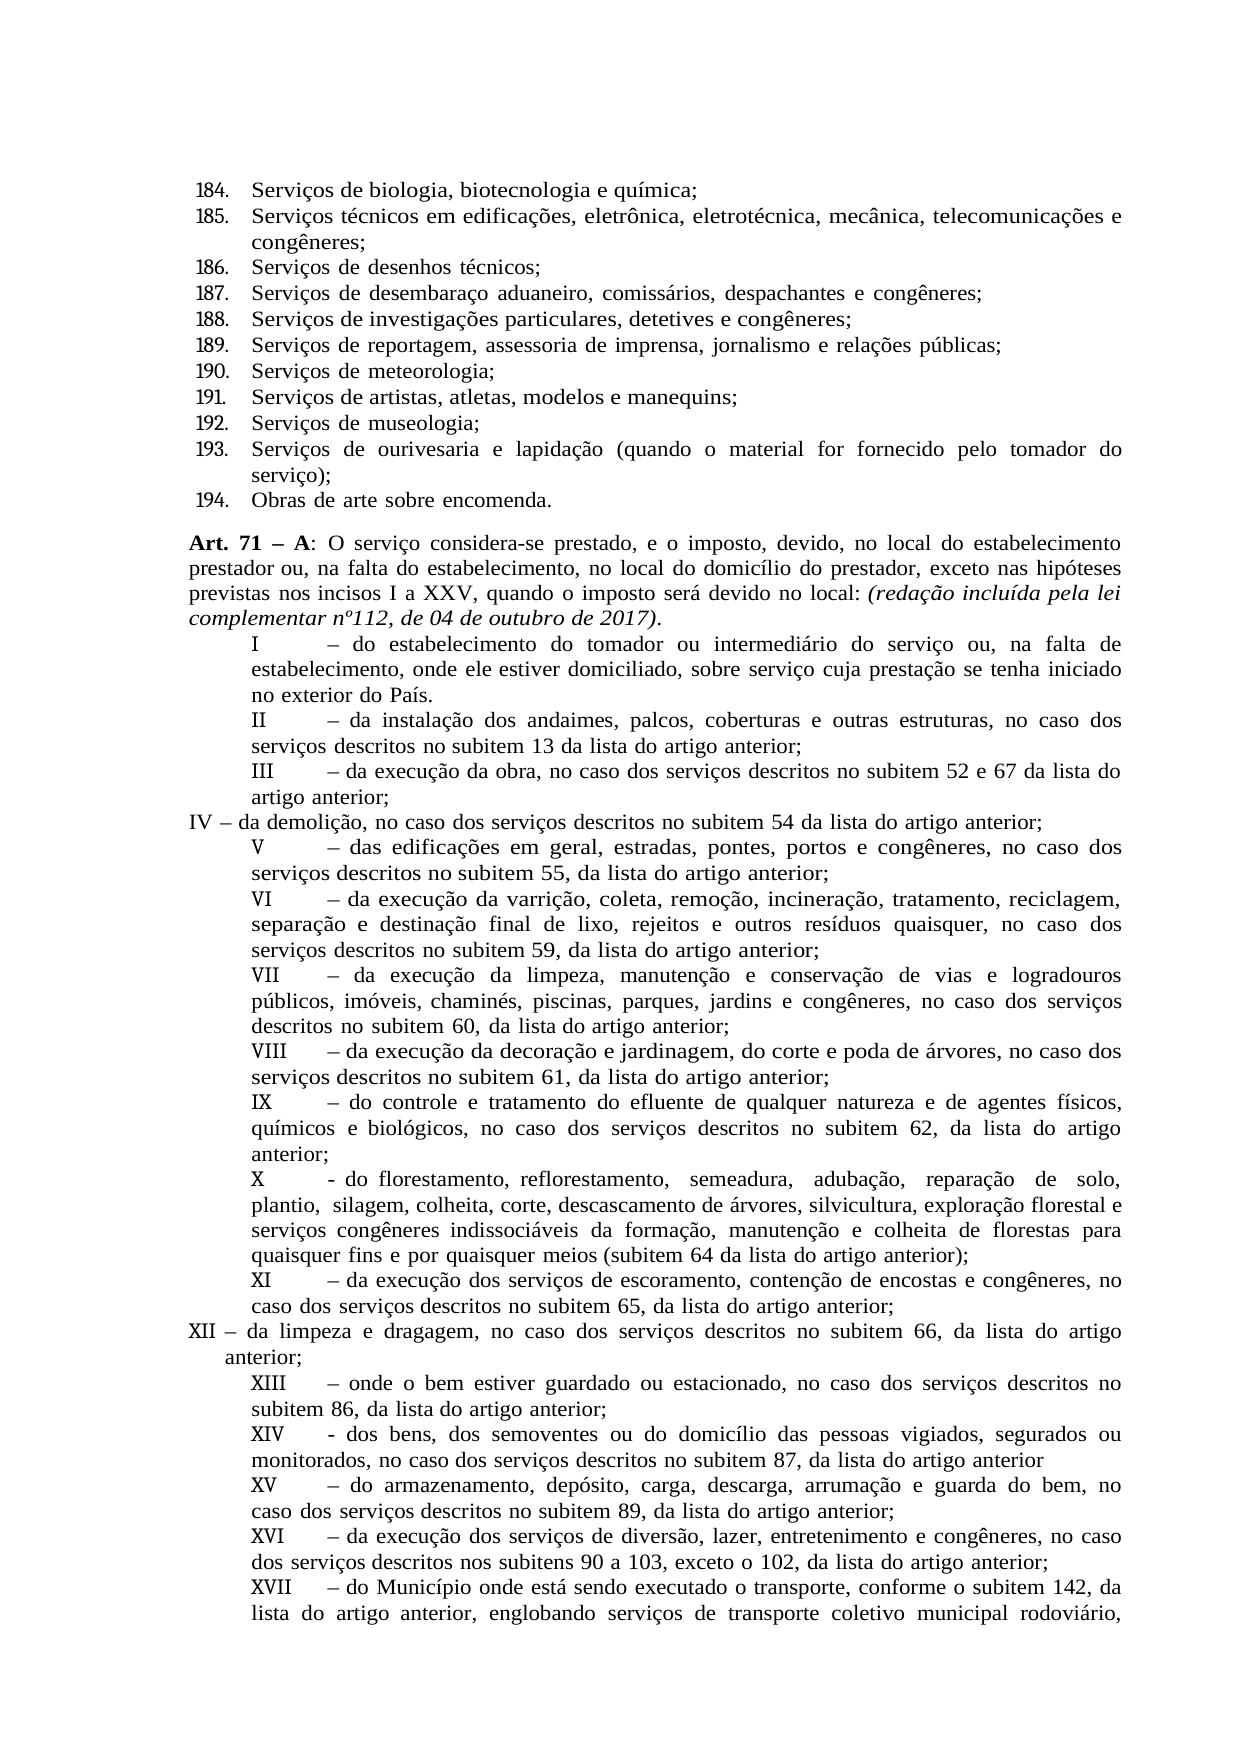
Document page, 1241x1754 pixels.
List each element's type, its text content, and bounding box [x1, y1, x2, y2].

list – do estabelecimento do tomador ou intermediário do serviço ou, na falta de estabelecimento, onde ele estiver domiciliado, sobre serviço cuja prestação se tenha iniciado no exterior do País. [251, 631, 1122, 707]
list IV – da demolição, no caso dos serviços descritos no subitem 54 da lista do artigo anterior; [189, 809, 1122, 834]
list – da execução da decoração e jardinagem, do corte e poda de árvores, no caso dos serviços descritos no subitem 61, da lista do artigo anterior; [251, 1038, 1122, 1089]
list Serviços de artistas, atletas, modelos e manequins; [196, 384, 1122, 410]
list Serviços de ourivesaria e lapidação (quando o material for fornecido pelo tomador do serviço); [196, 436, 1122, 487]
list Serviços de reportagem, assessoria de imprensa, jornalismo e relações públicas; [196, 332, 1122, 358]
list Obras de arte sobre encomenda. [196, 487, 1122, 513]
list – da execução dos serviços de escoramento, contenção de encostas e congêneres, no caso dos serviços descritos no subitem 65, da lista do artigo anterior; [251, 1267, 1122, 1318]
list Serviços técnicos em edificações, eletrônica, eletrotécnica, mecânica, telecomunicações e congêneres; [196, 203, 1122, 254]
list Serviços de desembaraço aduaneiro, comissários, despachantes e congêneres; [196, 280, 1122, 306]
list – da instalação dos andaimes, palcos, coberturas e outras estruturas, no caso dos serviços descritos no subitem 13 da lista do artigo anterior; [251, 707, 1122, 758]
list – do armazenamento, depósito, carga, descarga, arrumação e guarda do bem, no caso dos serviços descritos no subitem 89, da lista do artigo anterior; [251, 1472, 1122, 1523]
list – das edificações em geral, estradas, pontes, portos e congêneres, no caso dos serviços descritos no subitem 55, da lista do artigo anterior; [251, 834, 1122, 886]
list Serviços de investigações particulares, detetives e congêneres; [196, 306, 1122, 332]
text Art. 71 – A: O serviço considera-se prestado, e o imposto, devido, no local do estabelecimento prestador ou, na falta do estabelecimento, no local do domicílio do prestador, exceto nas hipóteses previstas nos incisos I a XXV, quando o imposto será devido no local: (redação incluída pela lei complementar nº112, de 04 de outubro de 2017). [189, 530, 1122, 631]
list – onde o bem estiver guardado ou estacionado, no caso dos serviços descritos no subitem 86, da lista do artigo anterior; [251, 1369, 1122, 1421]
list – do controle e tratamento do efluente de qualquer natureza e de agentes físicos, químicos e biológicos, no caso dos serviços descritos no subitem 62, da lista do artigo anterior; [251, 1089, 1122, 1166]
list Serviços de biologia, biotecnologia e química; [196, 177, 1122, 203]
list – da execução da obra, no caso dos serviços descritos no subitem 52 e 67 da lista do artigo anterior; [251, 758, 1122, 809]
list – da execução da varrição, coleta, remoção, incineração, tratamento, reciclagem, separação e destinação final de lixo, rejeitos e outros resíduos quaisquer, no caso dos serviços descritos no subitem 59, da lista do artigo anterior; [251, 886, 1122, 962]
list - do florestamento, reflorestamento, semeadura, adubação, reparação de solo, plantio, silagem, colheita, corte, descascamento de árvores, silvicultura, exploração florestal e serviços congêneres indissociáveis da formação, manutenção e colheita de florestas para quaisquer fins e por quaisquer meios (subitem 64 da lista do artigo anterior); [251, 1166, 1122, 1267]
list – da limpeza e dragagem, no caso dos serviços descritos no subitem 66, da lista do artigo anterior; [188, 1318, 1122, 1369]
list Serviços de meteorologia; [196, 358, 1122, 384]
list - dos bens, dos semoventes ou do domicílio das pessoas vigiados, segurados ou monitorados, no caso dos serviços descritos no subitem 87, da lista do artigo anterior [251, 1421, 1122, 1472]
list Serviços de museologia; [196, 410, 1122, 436]
list – da execução dos serviços de diversão, lazer, entretenimento e congêneres, no caso dos serviços descritos nos subitens 90 a 103, exceto o 102, da lista do artigo anterior; [251, 1523, 1122, 1574]
list Serviços de desenhos técnicos; [196, 254, 1122, 280]
list – da execução da limpeza, manutenção e conservação de vias e logradouros públicos, imóveis, chaminés, piscinas, parques, jardins e congêneres, no caso dos serviços descritos no subitem 60, da lista do artigo anterior; [251, 962, 1122, 1038]
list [251, 1574, 1122, 1625]
